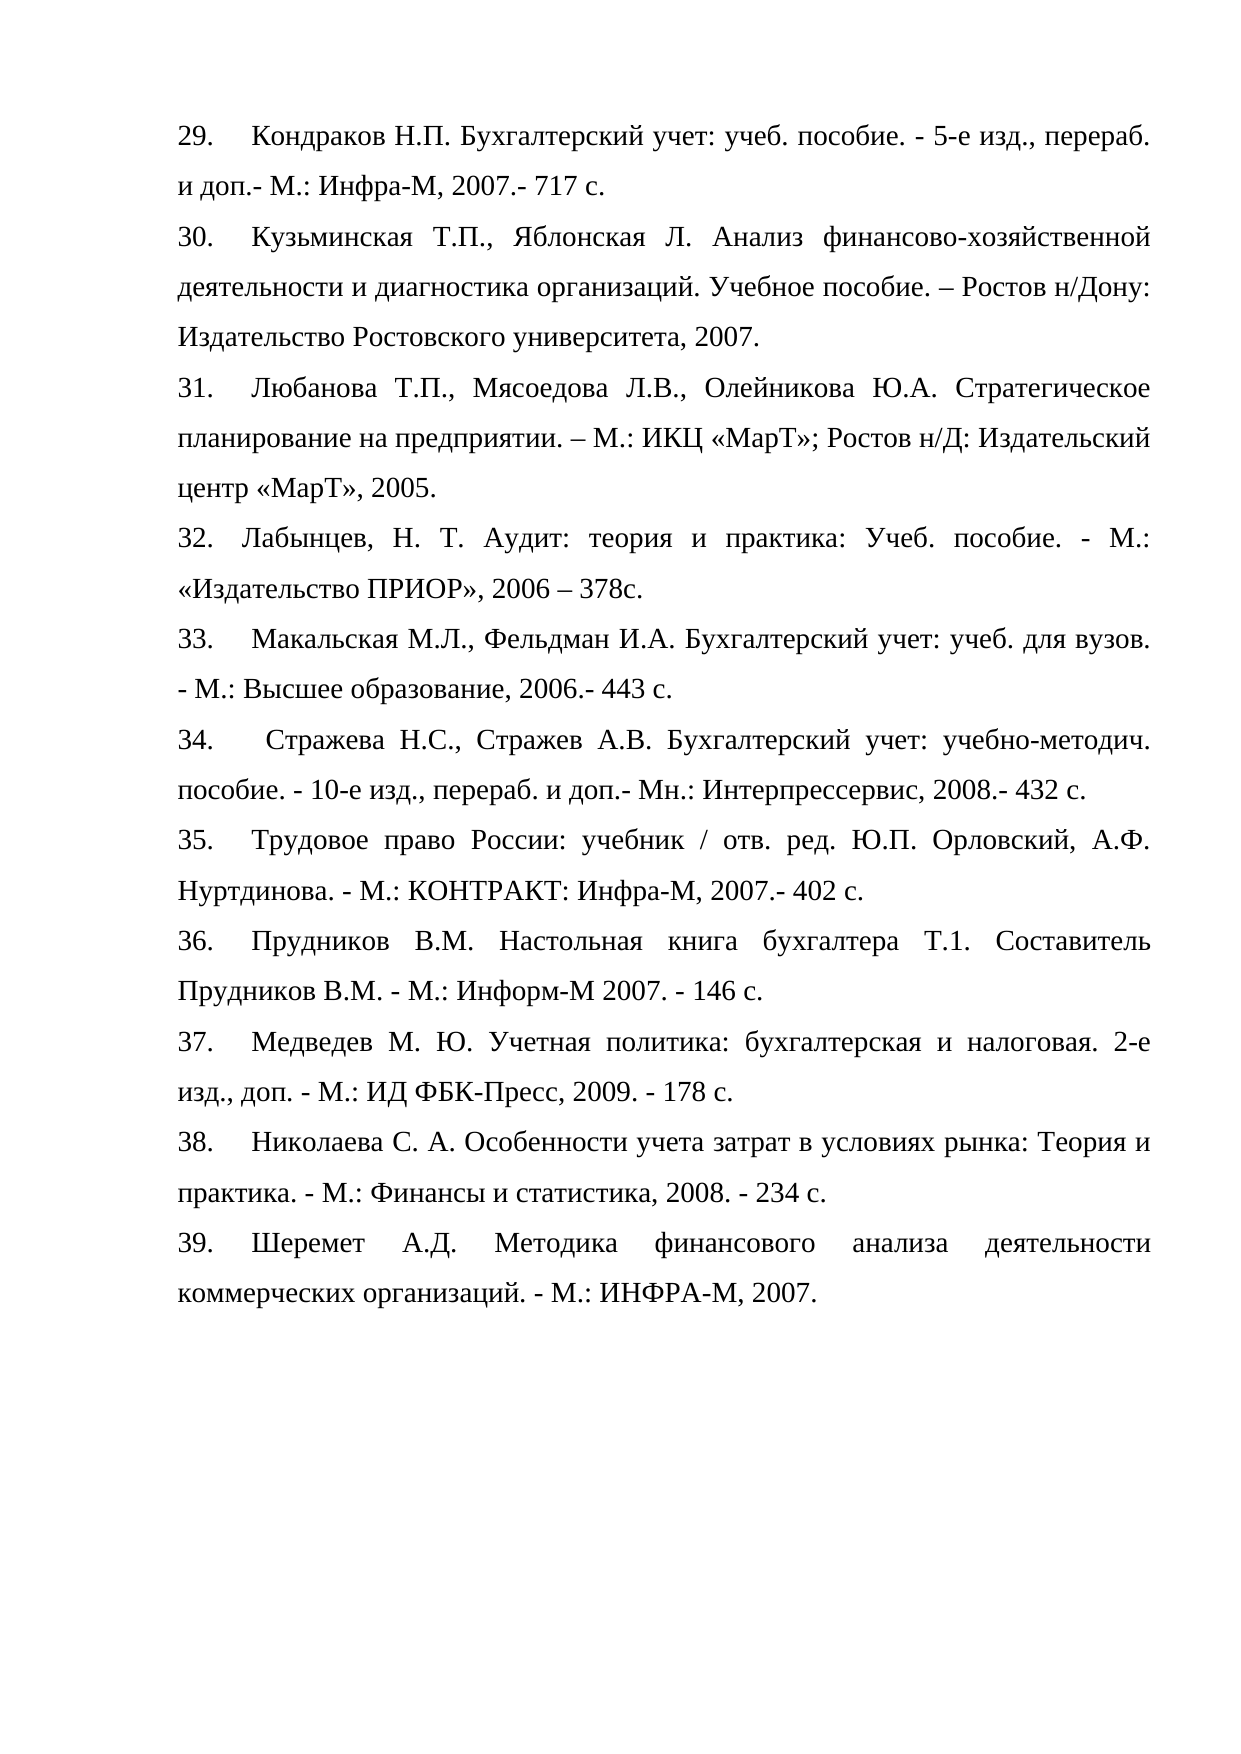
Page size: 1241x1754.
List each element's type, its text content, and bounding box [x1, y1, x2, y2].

list Кузьминская Т.П., Яблонская Л. Анализ финансово-хозяйственной деятельности и диагностика организаций. Учебное пособие. – Ростов н/Дону: Издательство Ростовского университета, 2007. [177, 219, 1152, 353]
text Шеремет А.Д. Методика финансового анализа деятельности коммерческих организаций. - М.: ИНФРА-М, 2007. [177, 1225, 1152, 1309]
text Трудовое право России: учебник / отв. ред. Ю.П. Орловский, А.Ф. Нуртдинова. - М.: КОНТРАКТ: Инфра-М, 2007.- 402 с. [177, 822, 1152, 906]
list Лабынцев, Н. Т. Аудит: теория и практика: Учеб. пособие. - М.: «Издательство ПРИОР», 2006 – 378с. [177, 521, 1152, 604]
list Любанова Т.П., Мясоедова Л.В., Олейникова Ю.А. Стратегическое планирование на предприятии. – М.: ИКЦ «МарТ»; Ростов н/Д: Издательский центр «МарТ», 2005. [177, 370, 1152, 504]
list Николаева С. А. Особенности учета затрат в условиях рынка: Теория и практика. - М.: Финансы и статистика, 2008. - 234 с. [177, 1124, 1152, 1208]
list Прудников В.М. Настольная книга бухгалтера Т.1. Составитель Прудников В.М. - М.: Информ-М 2007. - 146 с. [177, 923, 1152, 1007]
list Макальская М.Л., Фельдман И.А. Бухгалтерский учет: учеб. для вузов. - М.: Высшее образование, 2006.- 443 с. [177, 621, 1152, 705]
list Медведев М. Ю. Учетная политика: бухгалтерская и налоговая. 2-е изд., доп. - М.: ИД ФБК-Пресс, 2009. - 178 с. [177, 1024, 1152, 1108]
list Стражева Н.С., Стражев А.В. Бухгалтерский учет: учебно-методич. пособие. - 10-е изд., перераб. и доп.- Мн.: Интерпрессервис, 2008.- 432 с. [177, 722, 1152, 806]
list Кондраков Н.П. Бухгалтерский учет: учеб. пособие. - 5-е изд., перераб. и доп.- М.: Инфра-М, 2007.- 717 с. [177, 118, 1152, 202]
